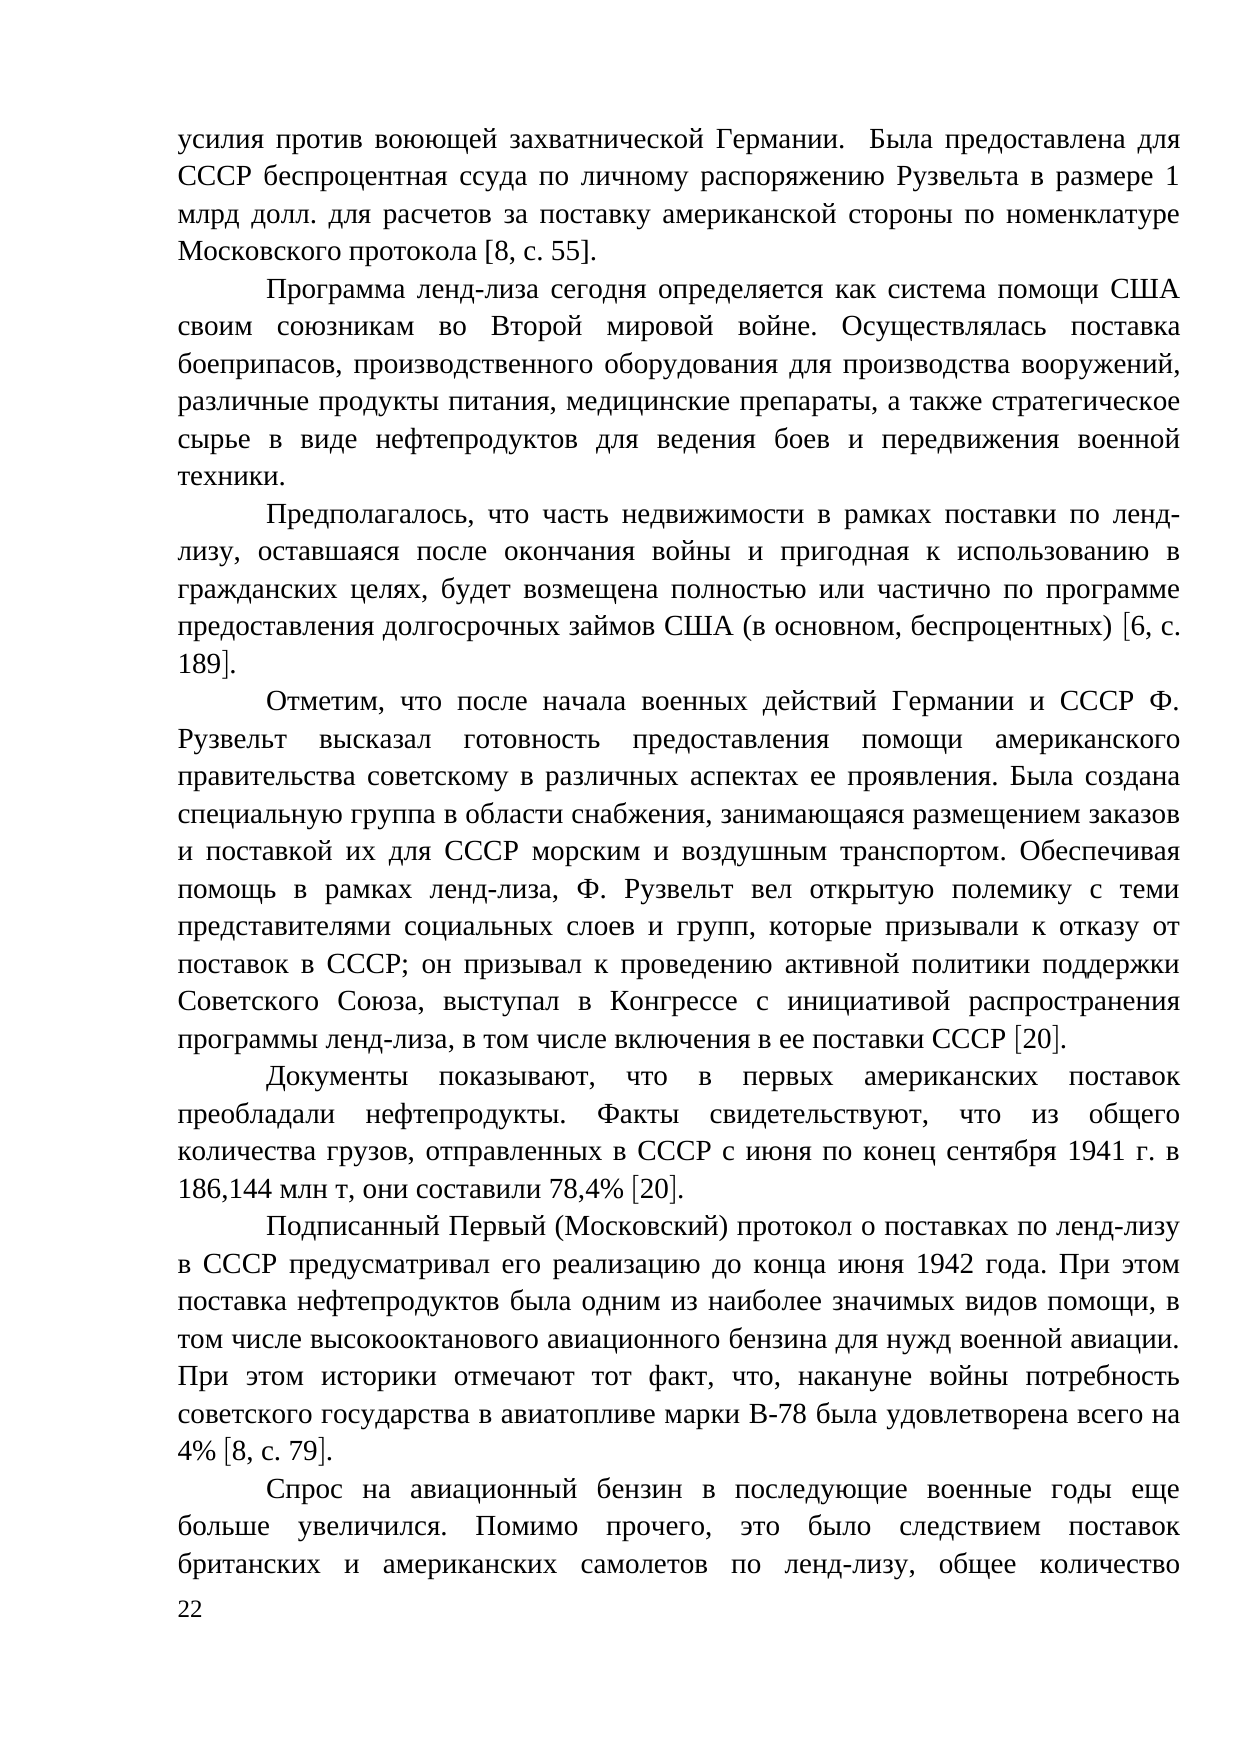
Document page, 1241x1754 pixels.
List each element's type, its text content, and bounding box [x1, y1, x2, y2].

text Программа ленд-лиза сегодня определяется как система помощи США своим союзникам во Второй мировой войне. Осуществлялась поставка боеприпасов, производственного оборудования для производства вооружений, различные продукты питания, медицинские препараты, а также стратегическое сырье в виде нефтепродуктов для ведения боев и передвижения военной техники. [177, 268, 1181, 493]
text Документы показывают, что в первых американских поставок преобладали нефтепродукты. Факты свидетельствуют, что из общего количества грузов, отправленных в СССР с июня по конец сентября 1941 г. в 186,144 млн т, они составили 78,4% 20. [177, 1056, 1181, 1206]
text Предполагалось, что часть недвижимости в рамках поставки по ленд-лизу, оставшаяся после окончания войны и пригодная к использованию в гражданских целях, будет возмещена полностью или частично по программе предоставления долгосрочных займов США (в основном, беспроцентных) 6, с. 189. [177, 493, 1181, 681]
text Подписанный Первый (Московский) протокол о поставках по ленд-лизу в СССР предусматривал его реализацию до конца июня 1942 года. При этом поставка нефтепродуктов была одним из наиболее значимых видов помощи, в том числе высокооктанового авиационного бензина для нужд военной авиации. При этом историки отмечают тот факт, что, накануне войны потребность советского государства в авиатопливе марки В-78 была удовлетворена всего на 4% 8, с. 79. [177, 1206, 1181, 1468]
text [177, 118, 1181, 268]
text Отметим, что после начала военных действий Германии и СССР Ф. Рузвельт высказал готовность предоставления помощи американского правительства советскому в различных аспектах ее проявления. Была создана специальную группа в области снабжения, занимающаяся размещением заказов и поставкой их для СССР морским и воздушным транспортом. Обеспечивая помощь в рамках ленд-лиза, Ф. Рузвельт вел открытую полемику с теми представителями социальных слоев и групп, которые призывали к отказу от поставок в СССР; он призывал к проведению активной политики поддержки Советского Союза, выступал в Конгрессе с инициативой распространения программы ленд-лиза, в том числе включения в ее поставки СССР 20. [177, 681, 1181, 1056]
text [177, 1468, 1181, 1581]
